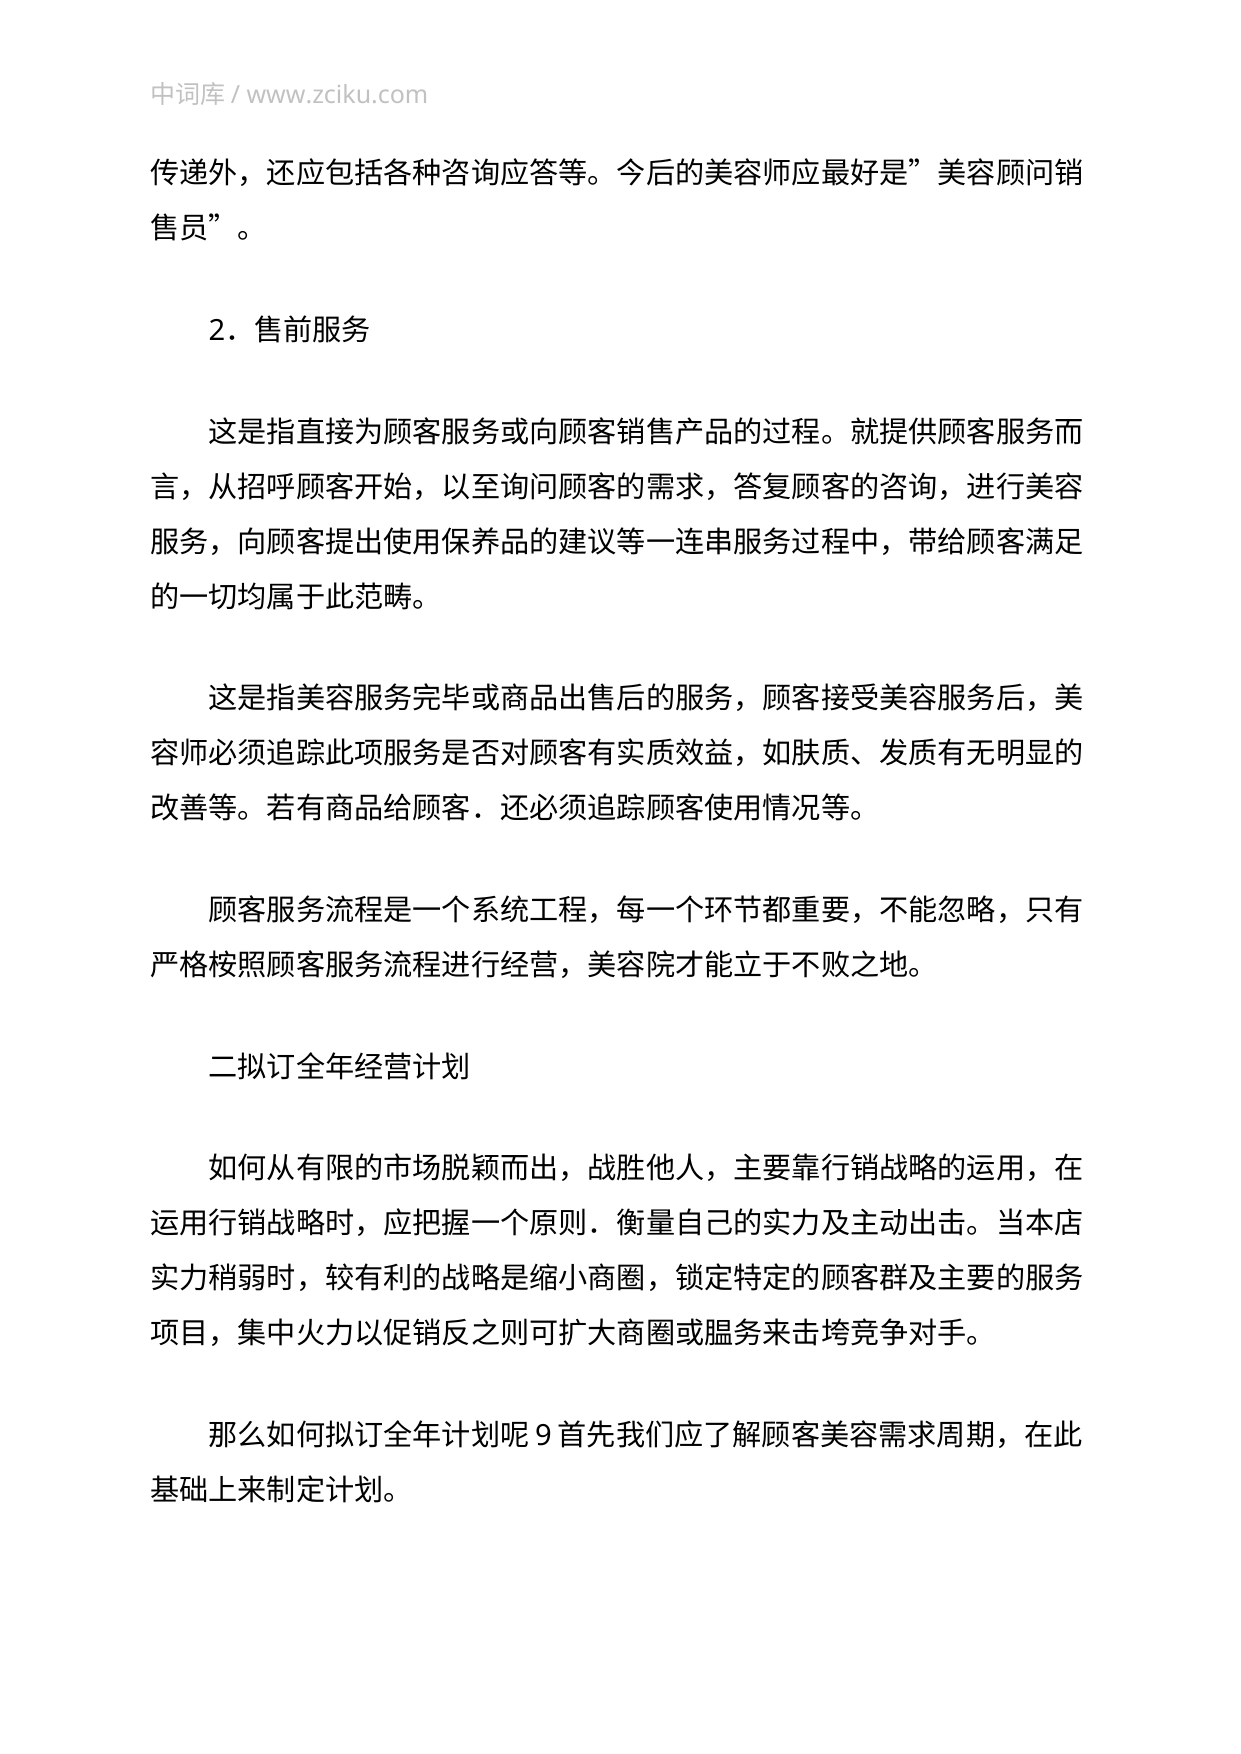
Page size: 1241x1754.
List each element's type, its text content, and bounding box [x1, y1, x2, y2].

text 顾客服务流程是一个系统工程，每一个环节都重要，不能忽略，只有严格桉照顾客服务流程进行经营，美容院才能立于不败之地。 [150, 887, 1090, 984]
text 这是指美容服务完毕或商品出售后的服务，顾客接受美容服务后，美容师必须追踪此项服务是否对顾客有实质效益，如肤质、发质有无明显的改善等。若有商品给顾客．还必须追踪顾客使用情况等。 [150, 675, 1090, 827]
text 如何从有限的市场脱颖而出，战胜他人，主要靠行销战略的运用，在运用行销战略时，应把握一个原则．衡量自己的实力及主动出击。当本店实力稍弱时，较有利的战略是缩小商圈，锁定特定的顾客群及主要的服务项目，集中火力以促销反之则可扩大商圈或腽务来击垮竞争对手。 [150, 1145, 1090, 1352]
text 二拟订全年经营计划 [150, 1043, 1090, 1086]
text 2．售前服务 [150, 307, 1090, 349]
text 那么如何拟订全年计划呢9首先我们应了解顾客美容需求周期，在此基础上来制定计划。 [150, 1412, 1090, 1509]
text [150, 150, 1090, 247]
text 这是指直接为顾客服务或向顾客销售产品的过程。就提供顾客服务而言，从招呼顾客开始，以至询问顾客的需求，答复顾客的咨询，进行美容服务，向顾客提出使用保养品的建议等一连串服务过程中，带给顾客满足的一切均属于此范畴。 [150, 409, 1090, 616]
